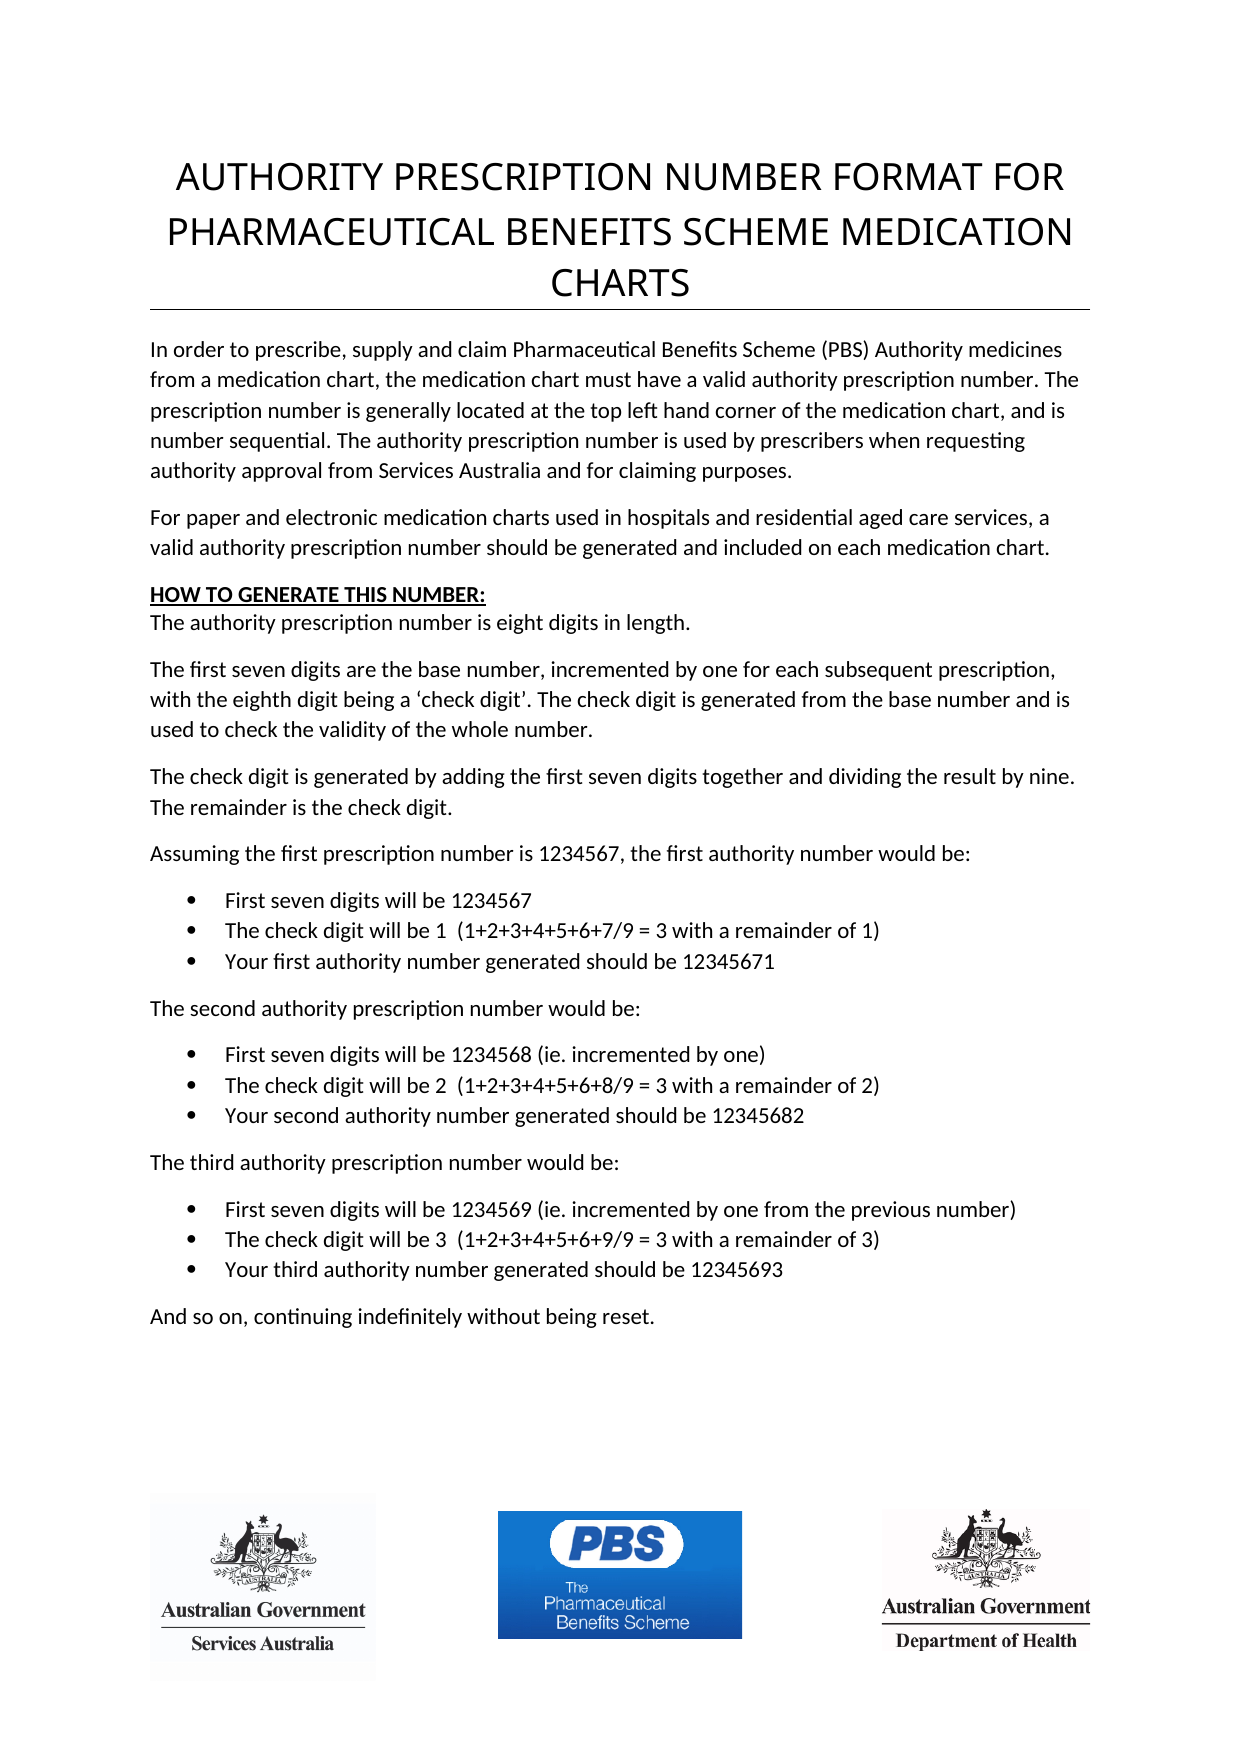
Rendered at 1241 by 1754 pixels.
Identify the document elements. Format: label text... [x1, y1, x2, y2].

subtitle Authority Prescription Number Format for [150, 150, 1090, 201]
list First seven digits will be 1234569 (ie. incremented by one from the previous number) [187, 1195, 1090, 1223]
list The check digit will be 2 (1+2+3+4+5+6+8/9 = 3 with a remainder of 2) [187, 1071, 1090, 1099]
text The authority prescription number is eight digits in length. [150, 608, 1090, 636]
list Your second authority number generated should be 12345682 [187, 1101, 1090, 1129]
picture [150, 1493, 376, 1681]
list Your third authority number generated should be 12345693 [187, 1255, 1090, 1283]
text The second authority prescription number would be: [150, 994, 1090, 1022]
text The first seven digits are the base number, incremented by one for each subsequent prescription, with the eighth digit being a ‘check digit’. The check digit is generated from the base number and is used to check the validity of the whole number. [150, 655, 1090, 743]
subtitle Pharmaceutical Benefits Scheme Medication Charts [150, 205, 1090, 309]
list The check digit will be 1 (1+2+3+4+5+6+7/9 = 3 with a remainder of 1) [187, 917, 1090, 944]
text The third authority prescription number would be: [150, 1148, 1090, 1176]
text In order to prescribe, supply and claim Pharmaceutical Benefits Scheme (PBS) Authority medicines from a medication chart, the medication chart must have a valid authority prescription number. The prescription number is generally located at the top left hand corner of the medication chart, and is number sequential. The authority prescription number is used by prescribers when requesting authority approval from Services Australia and for claiming purposes. [150, 335, 1090, 484]
list Your first authority number generated should be 12345671 [187, 947, 1090, 975]
text For paper and electronic medication charts used in hospitals and residential aged care services, a valid authority prescription number should be generated and included on each medication chart. [150, 503, 1090, 561]
picture [881, 1509, 1091, 1651]
text Assuming the first prescription number is 1234567, the first authority number would be: [150, 839, 1090, 867]
subtitle How to generate this number: [150, 580, 1090, 608]
list First seven digits will be 1234568 (ie. incremented by one) [187, 1041, 1090, 1068]
picture [498, 1511, 743, 1639]
list First seven digits will be 1234567 [187, 886, 1090, 914]
list The check digit will be 3 (1+2+3+4+5+6+9/9 = 3 with a remainder of 3) [187, 1225, 1090, 1253]
text And so on, continuing indefinitely without being reset. [150, 1302, 1090, 1330]
text The check digit is generated by adding the first seven digits together and dividing the result by nine. The remainder is the check digit. [150, 762, 1090, 821]
